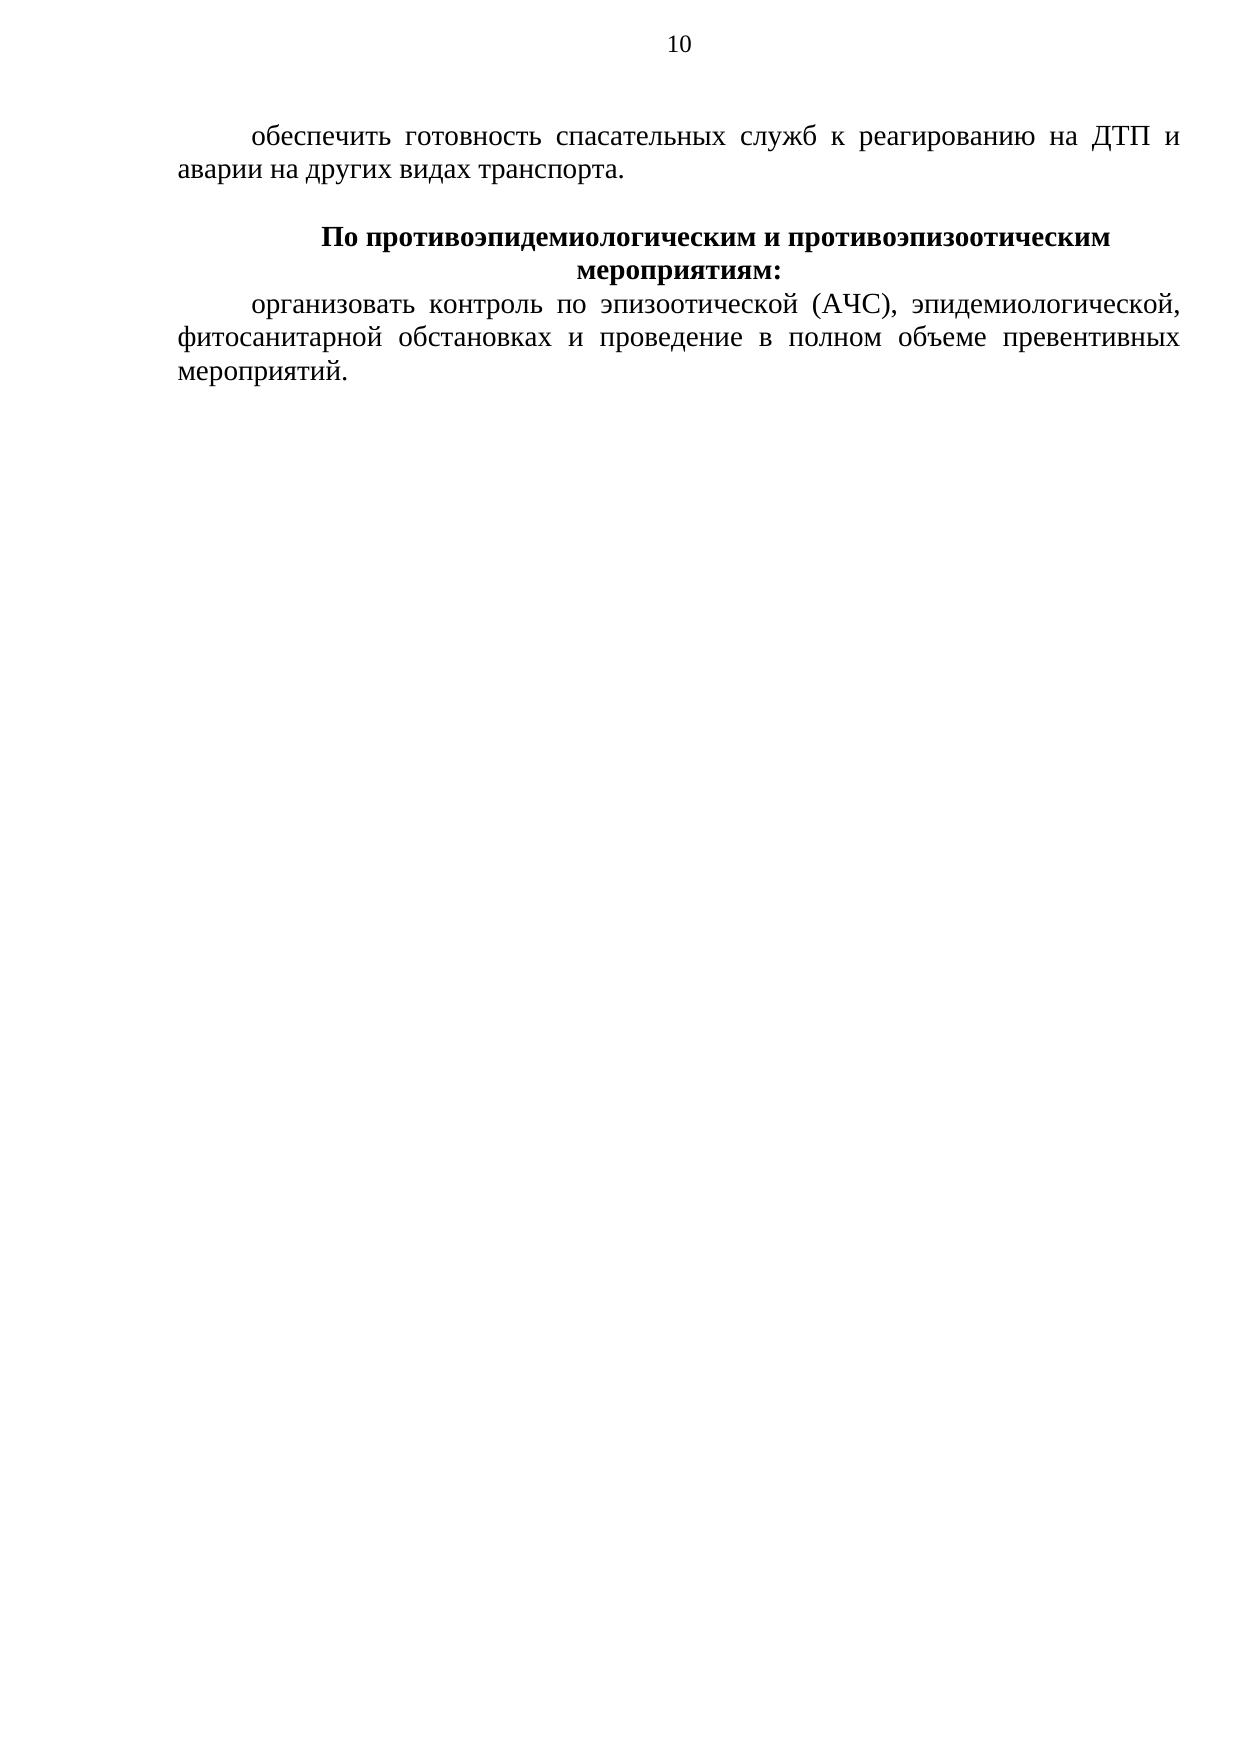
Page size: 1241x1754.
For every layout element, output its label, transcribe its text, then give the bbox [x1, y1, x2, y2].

text организовать контроль по эпизоотической (АЧС), эпидемиологической, фитосанитарной обстановках и проведение в полном объеме превентивных мероприятий. [177, 286, 1181, 386]
text обеспечить готовность спасательных служб к реагированию на ДТП и аварии на других видах транспорта. [177, 118, 1181, 185]
text По противоэпидемиологическим и противоэпизоотическим мероприятиям: [177, 219, 1181, 286]
